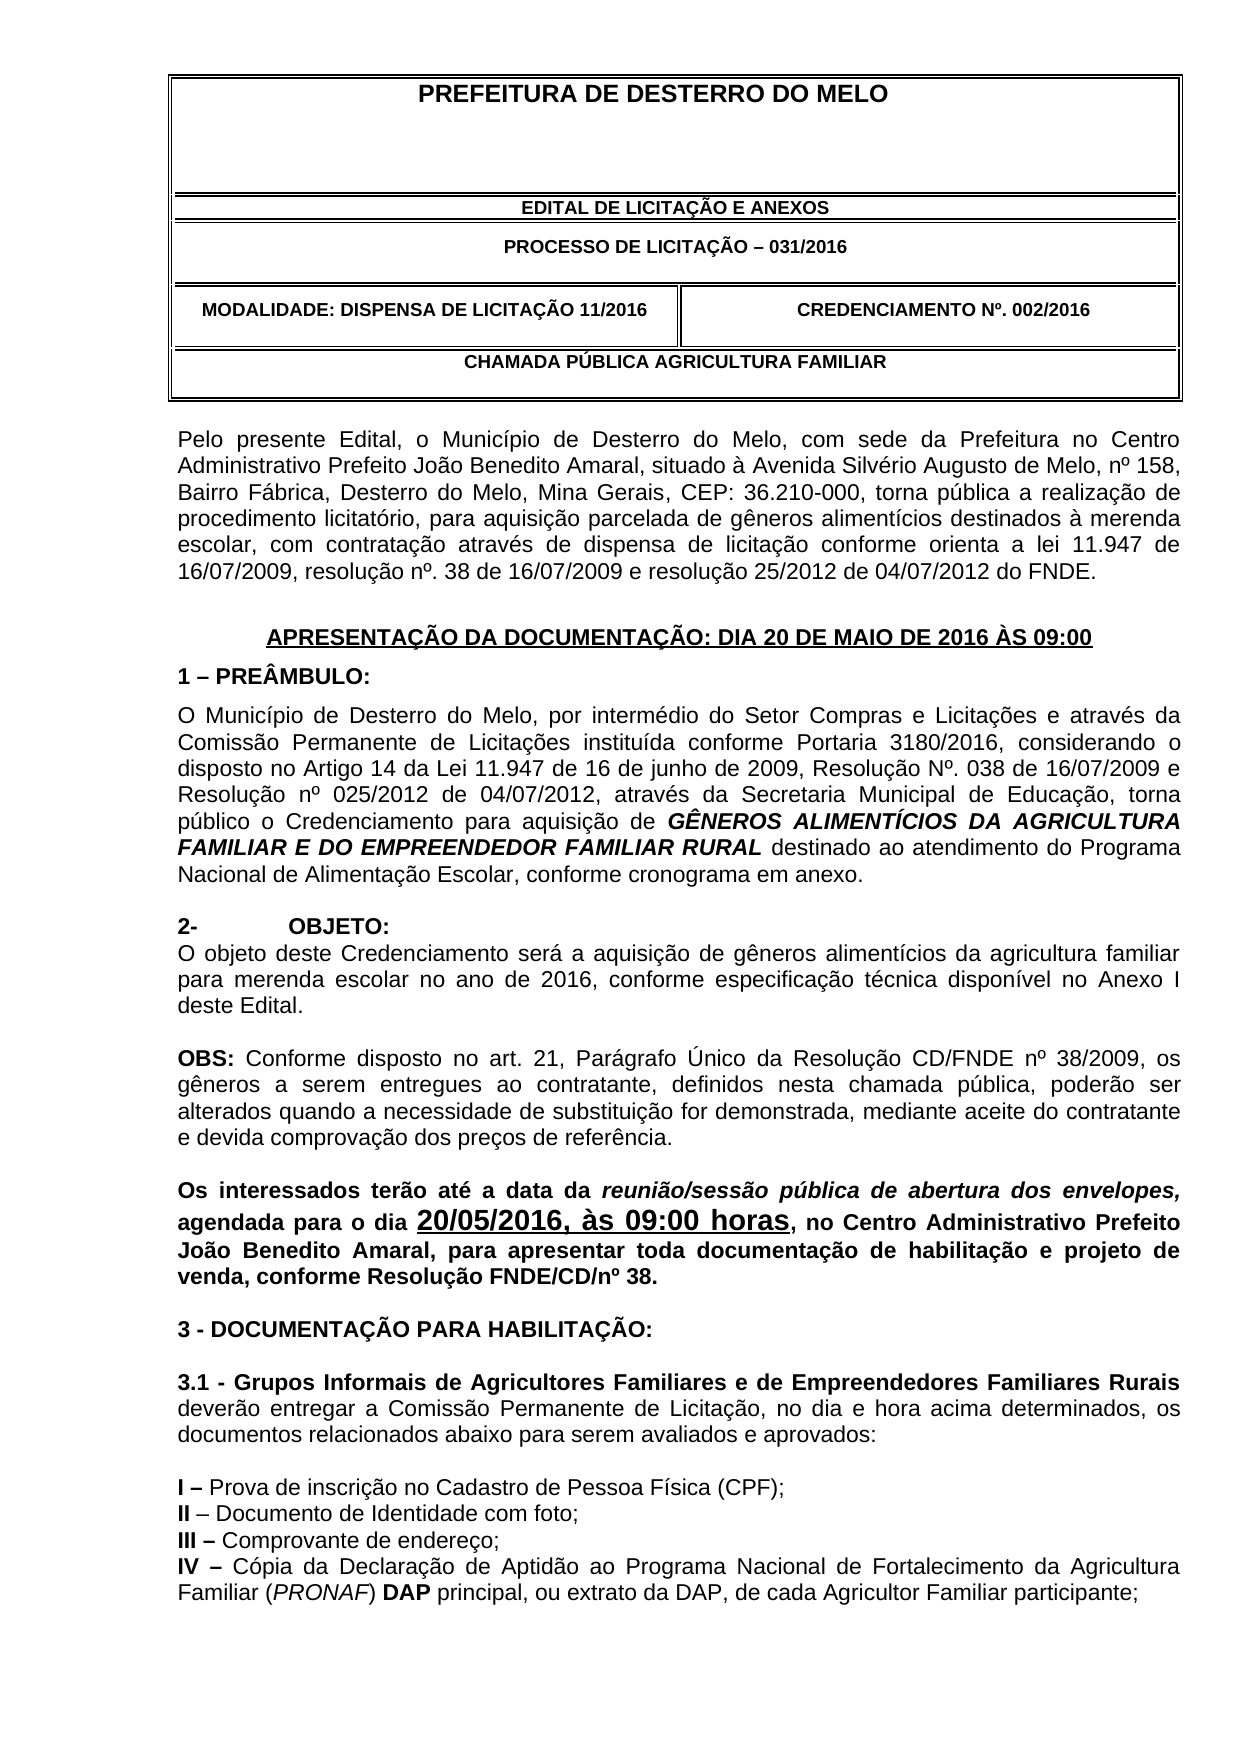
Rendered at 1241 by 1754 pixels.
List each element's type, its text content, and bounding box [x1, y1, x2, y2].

text I – Prova de inscrição no Cadastro de Pessoa Física (CPF); [177, 1474, 1181, 1500]
text O Município de Desterro do Melo, por intermédio do Setor Compras e Licitações e através da Comissão Permanente de Licitações instituída conforme Portaria 3180/2016, considerando o disposto no Artigo 14 da Lei 11.947 de 16 de junho de 2009, Resolução Nº. 038 de 16/07/2009 e Resolução nº 025/2012 de 04/07/2012, através da Secretaria Municipal de Educação, torna público o Credenciamento para aquisição de GÊNEROS ALIMENTÍCIOS DA AGRICULTURA FAMILIAR E DO EMPREENDEDOR FAMILIAR RURAL destinado ao atendimento do Programa Nacional de Alimentação Escolar, conforme cronograma em anexo. [177, 702, 1181, 887]
text 3 - DOCUMENTAÇÃO PARA HABILITAÇÃO: [177, 1316, 1181, 1342]
text Os interessados terão até a data da reunião/sessão pública de abertura dos envelopes, agendada para o dia 20/05/2016, às 09:00 horas, no Centro Administrativo Prefeito João Benedito Amaral, para apresentar toda documentação de habilitação e projeto de venda, conforme Resolução FNDE/CD/nº 38. [177, 1177, 1181, 1289]
text APRESENTAÇÃO DA DOCUMENTAÇÃO: DIA 20 DE MAIO DE 2016 ÀS 09:00 [177, 623, 1181, 650]
list OBJETO: [177, 913, 1181, 939]
text Pelo presente Edital, o Município de Desterro do Melo, com sede da Prefeitura no Centro Administrativo Prefeito João Benedito Amaral, situado à Avenida Silvério Augusto de Melo, nº 158, Bairro Fábrica, Desterro do Melo, Mina Gerais, CEP: 36.210-000, torna pública a realização de procedimento licitatório, para aquisição parcelada de gêneros alimentícios destinados à merenda escolar, com contratação através de dispensa de licitação conforme orienta a lei 11.947 de 16/07/2009, resolução nº. 38 de 16/07/2009 e resolução 25/2012 de 04/07/2012 do FNDE. [177, 426, 1181, 584]
text O objeto deste Credenciamento será a aquisição de gêneros alimentícios da agricultura familiar para merenda escolar no ano de 2016, conforme especificação técnica disponível no Anexo I deste Edital. [177, 939, 1181, 1019]
text II – Documento de Identidade com foto; [177, 1500, 1181, 1527]
text IV – Cópia da Declaração de Aptidão ao Programa Nacional de Fortalecimento da Agricultura Familiar (PRONAF) DAP principal, ou extrato da DAP, de cada Agricultor Familiar participante; [177, 1553, 1181, 1606]
text 3.1 - Grupos Informais de Agricultores Familiares e de Empreendedores Familiares Rurais deverão entregar a Comissão Permanente de Licitação, no dia e hora acima determinados, os documentos relacionados abaixo para serem avaliados e aprovados: [177, 1368, 1181, 1447]
text III – Comprovante de endereço; [177, 1527, 1181, 1553]
text OBS: Conforme disposto no art. 21, Parágrafo Único da Resolução CD/FNDE nº 38/2009, os gêneros a serem entregues ao contratante, definidos nesta chamada pública, poderão ser alterados quando a necessidade de substituição for demonstrada, mediante aceite do contratante e devida comprovação dos preços de referência. [177, 1045, 1181, 1150]
text 1 – PREÂMBULO: [177, 663, 1181, 689]
